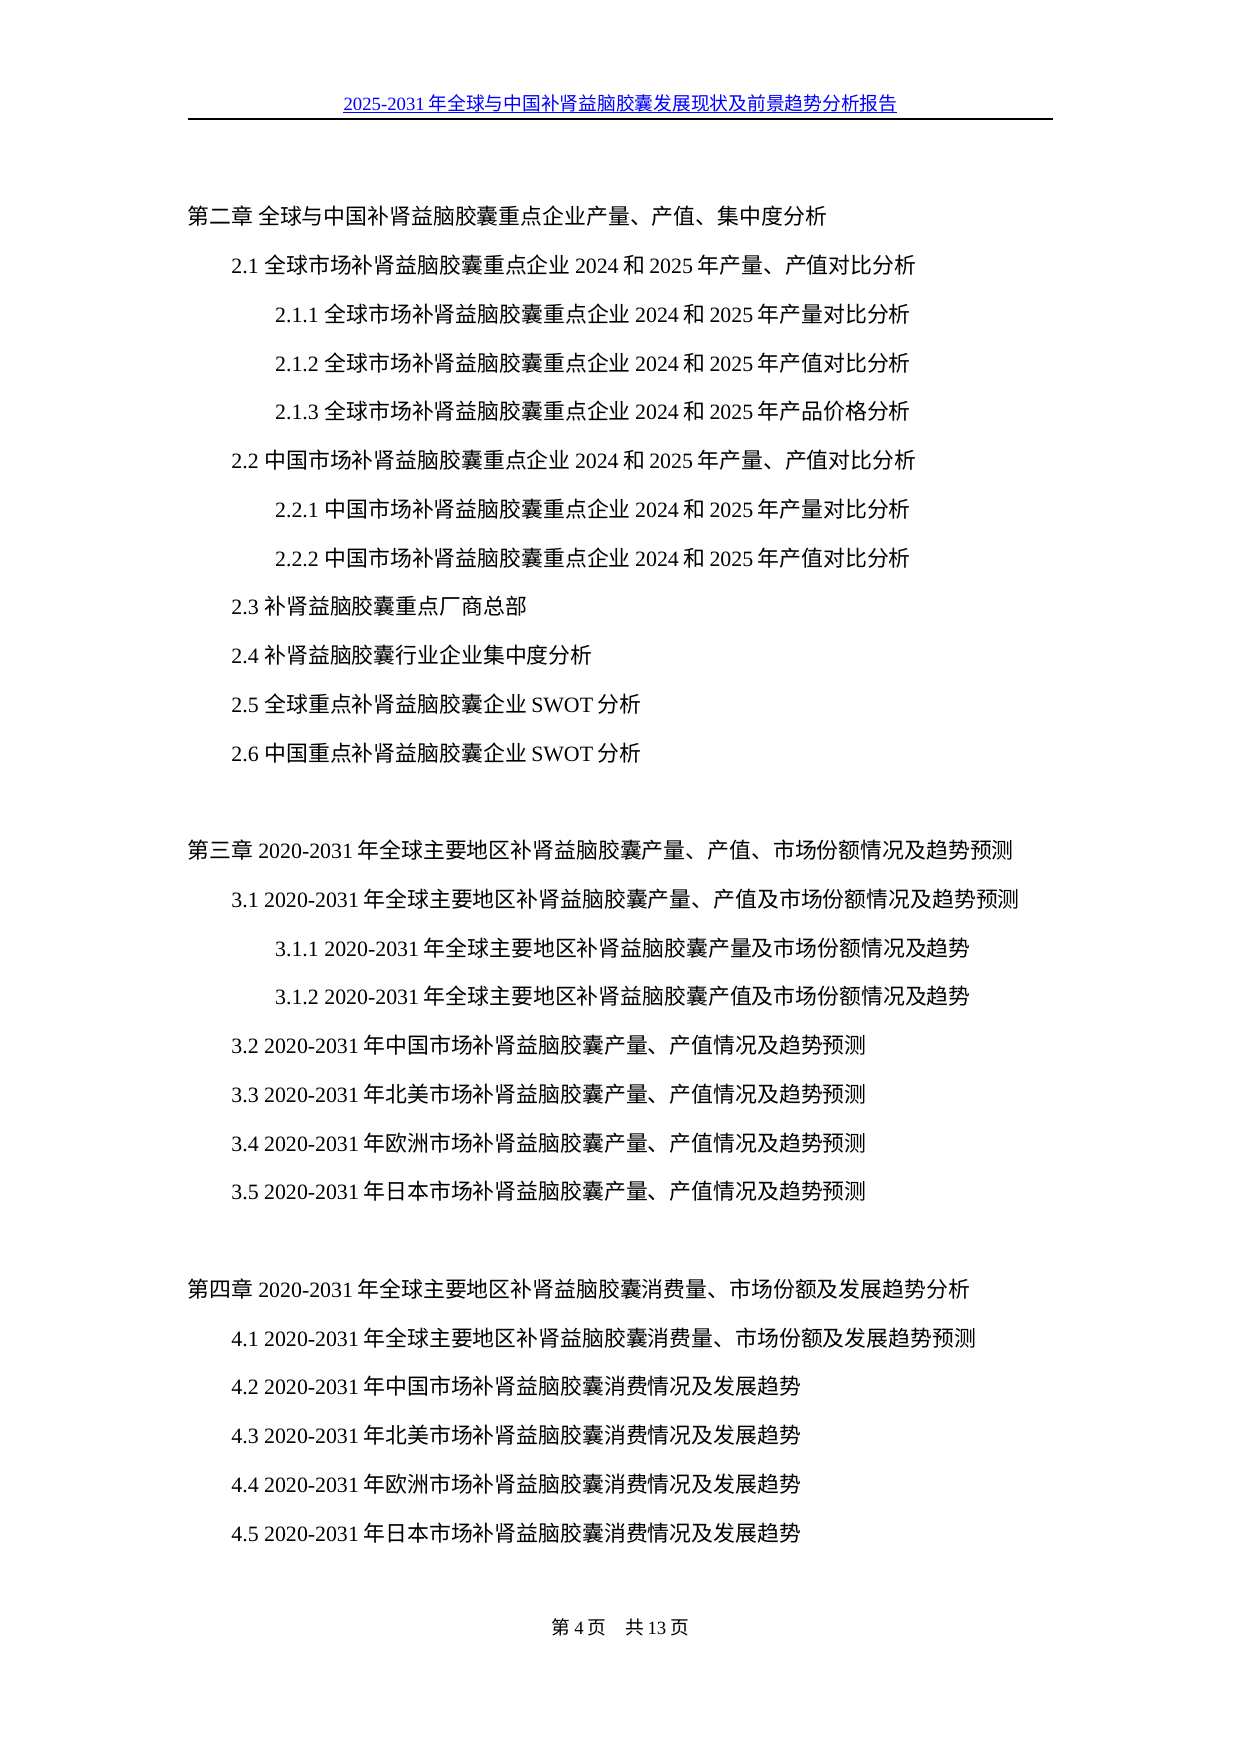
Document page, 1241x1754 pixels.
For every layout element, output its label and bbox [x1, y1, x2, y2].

text [187, 150, 1053, 1548]
